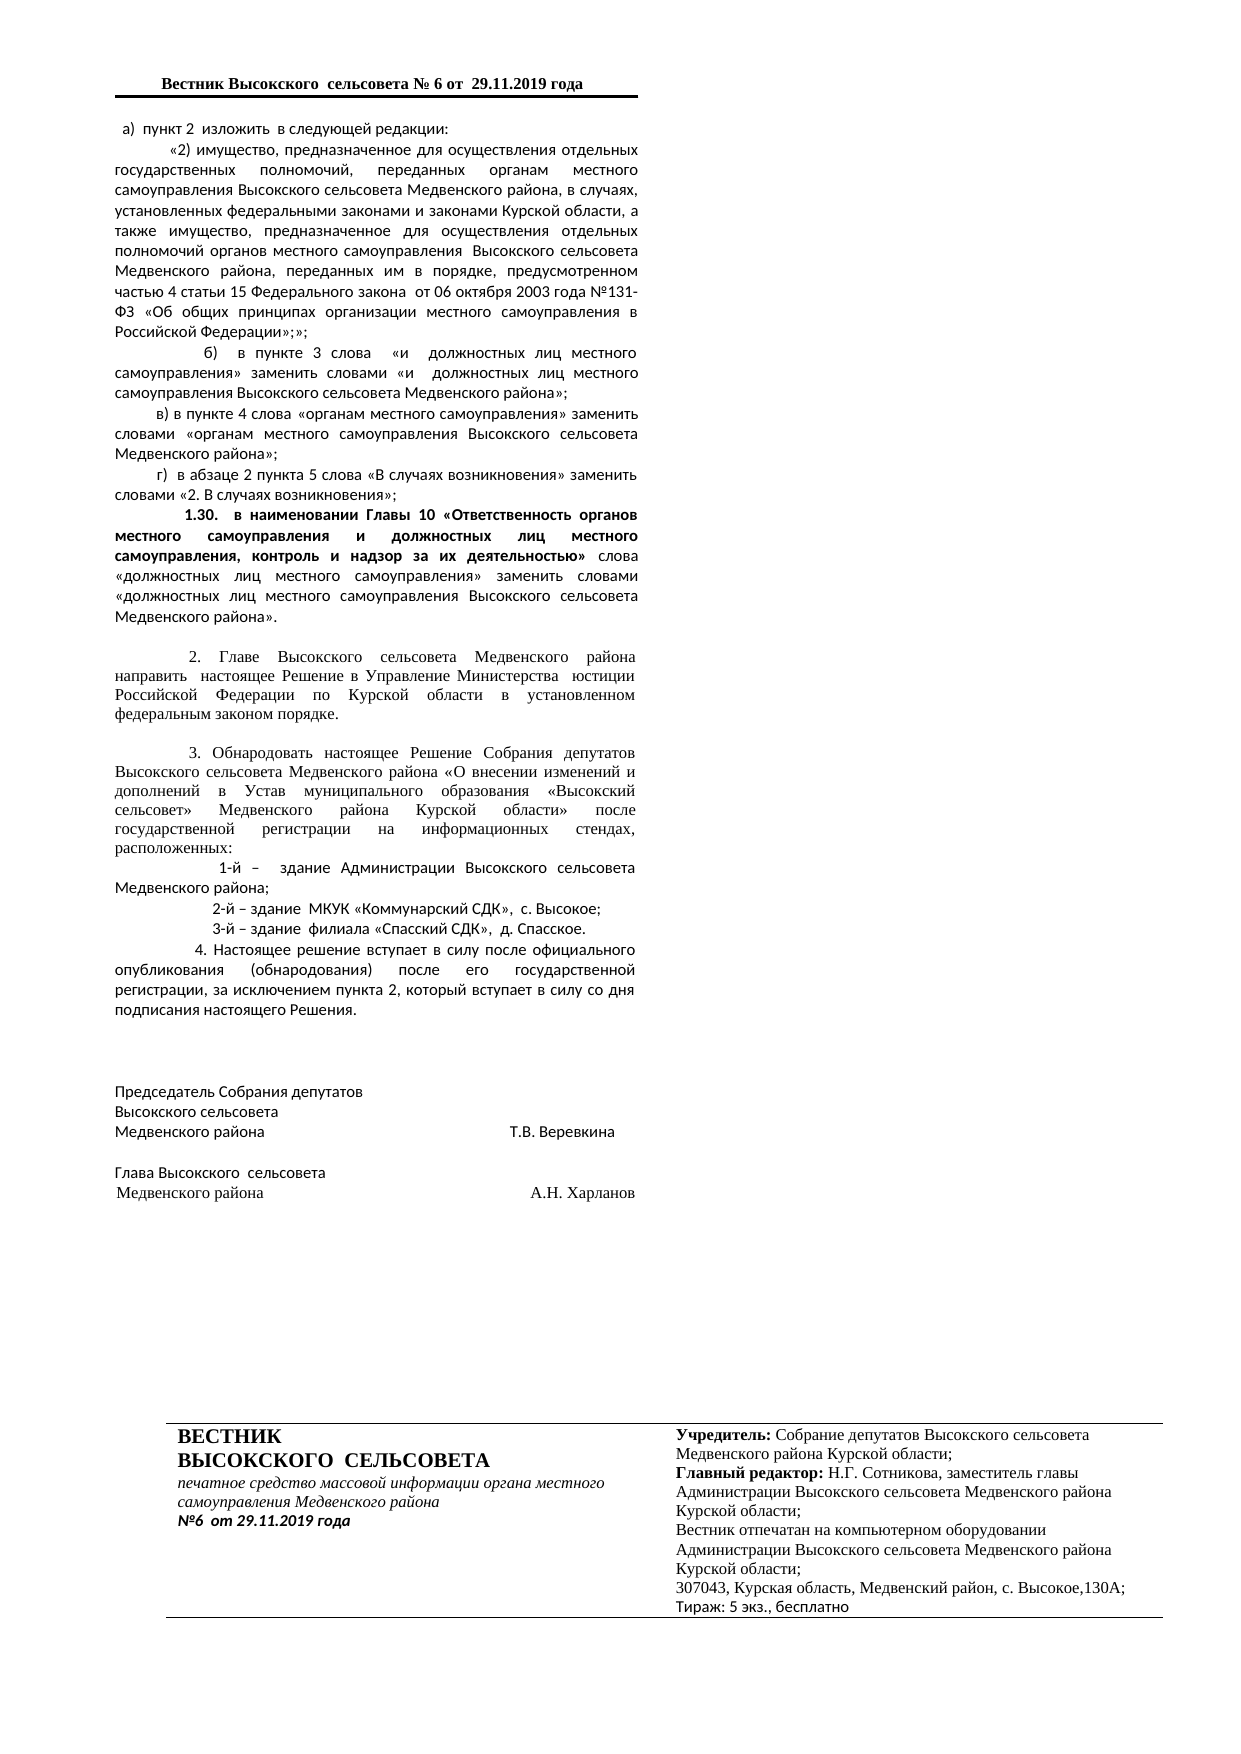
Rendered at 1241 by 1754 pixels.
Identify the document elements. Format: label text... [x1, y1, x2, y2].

table_header Учредитель: Собрание депутатов Высокского сельсовета Медвенского района Курской области; Главный редактор: Н.Г. Сотникова, заместитель главы Администрации Высокского сельсовета Медвенского района Курской области; Вестник отпечатан на компьютерном оборудовании Администрации Высокского сельсовета Медвенского района Курской области; 307043, Курская область, Медвенский район, с. Высокое,130А; Тираж: 5 экз., бесплатно [664, 1424, 1163, 1617]
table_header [103, 74, 650, 1390]
table_header ВЕСТНИК ВЫСОКСКОГО СЕЛЬСОВЕТА печатное средство массовой информации органа местного самоуправления Медвенского района №6 от 29.11.2019 года [166, 1424, 664, 1617]
